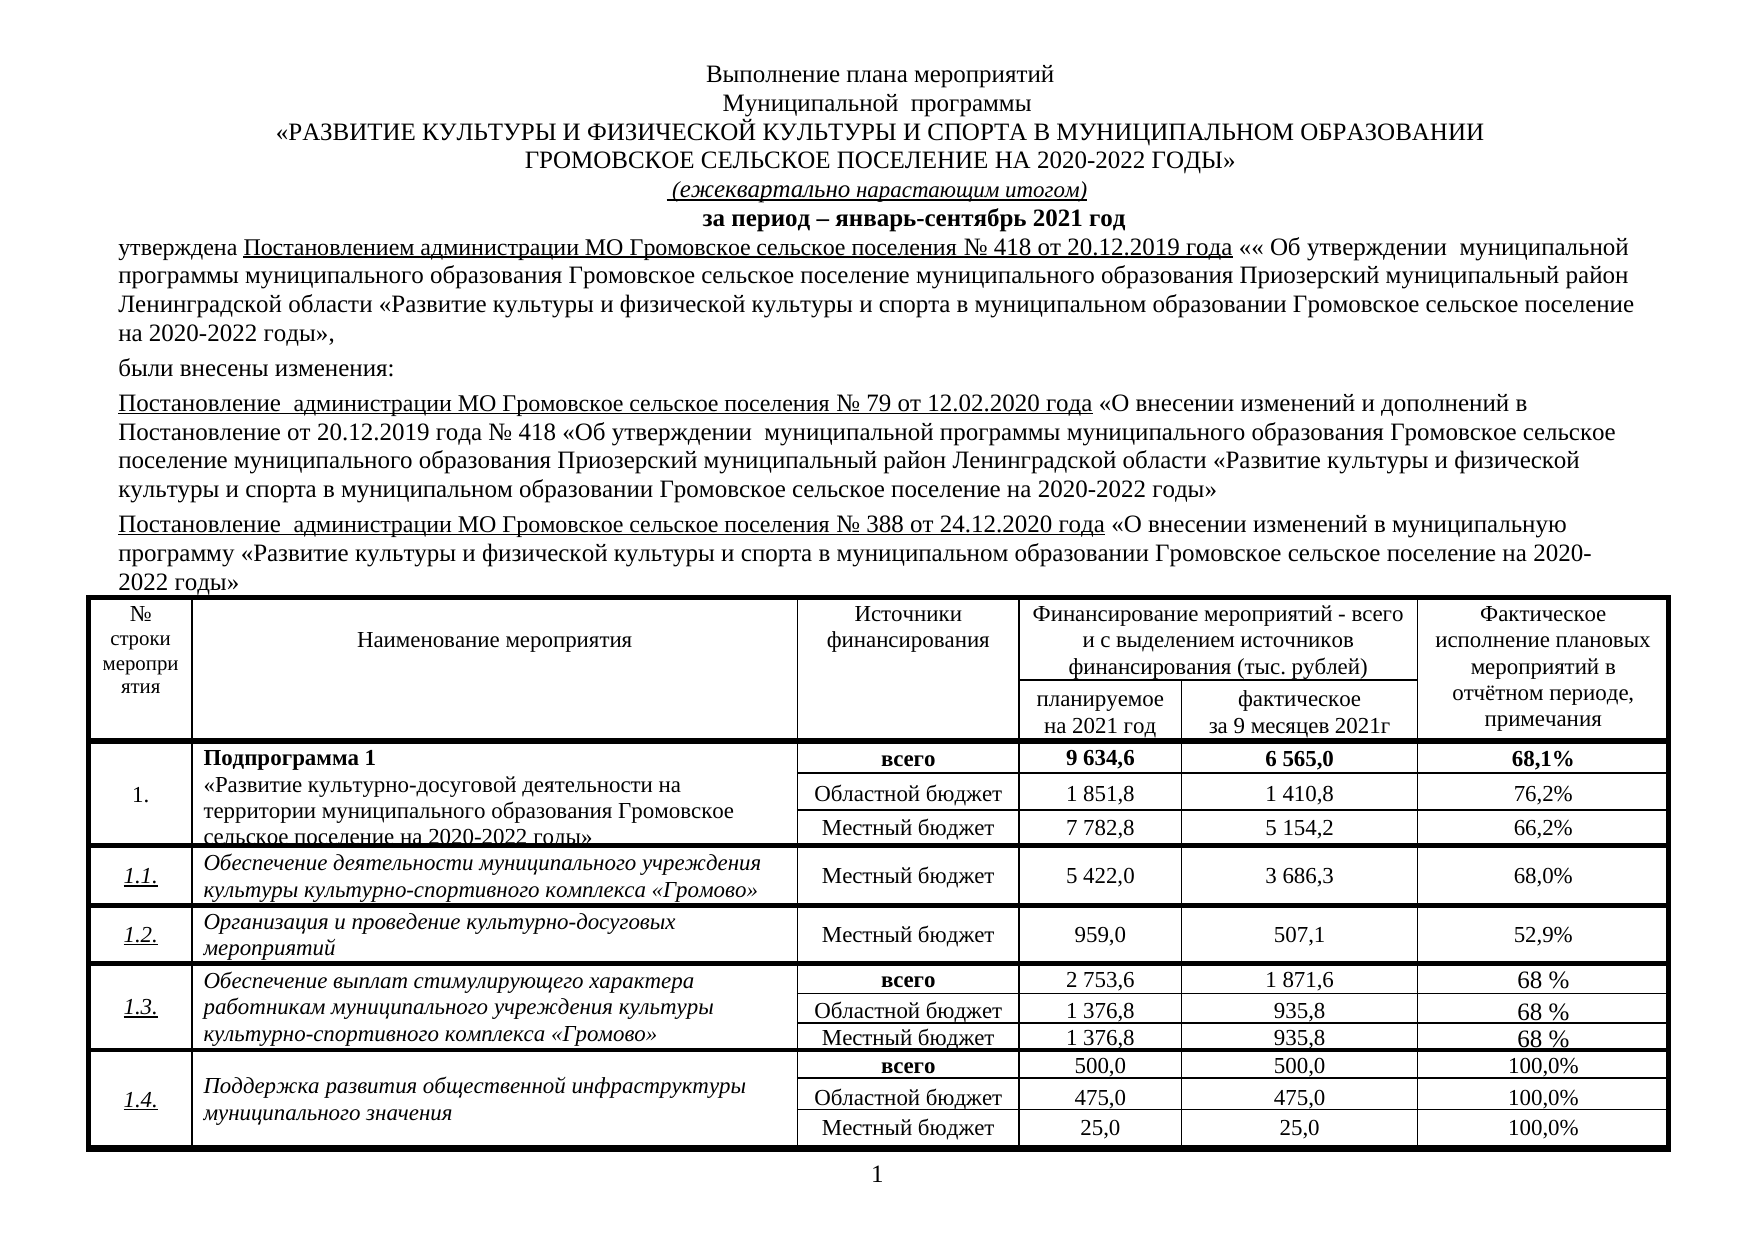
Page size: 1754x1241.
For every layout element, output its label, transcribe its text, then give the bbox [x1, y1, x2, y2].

table_cell 1.4. [91, 1052, 191, 1145]
text утверждена Постановлением администрации МО Громовское сельское поселения № 418 от 20.12.2019 года «« Об утверждении муниципальной программы муниципального образования Громовское сельское поселение муниципального образования Приозерский муниципальный район Ленинградской области «Развитие культуры и физической культуры и спорта в муниципальном образовании Громовское сельское поселение на 2020-2022 годы», [118, 232, 1636, 347]
table_cell всего [798, 744, 1018, 772]
table_cell 935,8 [1182, 994, 1417, 1022]
table_header Фактическое исполнение плановых мероприятий в отчётном периоде, примечания [1418, 600, 1666, 738]
table_cell Областной бюджет [798, 774, 1018, 809]
table_cell 1.3. [91, 966, 191, 1048]
table_cell 507,1 [1182, 908, 1417, 961]
table_cell Местный бюджет [798, 1024, 1018, 1048]
table_cell 66,2% [1418, 811, 1666, 843]
text Муниципальной программы [118, 88, 1636, 117]
table_cell 25,0 [1182, 1110, 1417, 1145]
table_cell Местный бюджет [798, 848, 1018, 903]
table_cell 68 % [1418, 966, 1666, 993]
table_cell 1. [91, 744, 191, 843]
table_cell 68,0% [1418, 848, 1666, 903]
table_cell 3 686,3 [1182, 848, 1417, 903]
table_cell 1 851,8 [1020, 774, 1181, 809]
table_cell 68 % [1418, 994, 1666, 1022]
table_cell 52,9% [1418, 908, 1666, 961]
table_cell 2 753,6 [1020, 966, 1181, 993]
table_cell фактическое за 9 месяцев 2021г [1182, 681, 1417, 738]
table_cell 68 % [1418, 1024, 1666, 1048]
table_cell 1 871,6 [1182, 966, 1417, 993]
table_header Финансирование мероприятий - всего и с выделением источников финансирования (тыс. рублей) [1020, 600, 1417, 679]
table_cell планируемое на 2021 год [1020, 681, 1181, 738]
table_cell 6 565,0 [1182, 744, 1417, 772]
table_cell 76,2% [1418, 774, 1666, 809]
table_cell 100,0% [1418, 1110, 1666, 1145]
table_header Наименование мероприятия [193, 600, 797, 738]
table_cell Местный бюджет [798, 1110, 1018, 1145]
text Постановление администрации МО Громовское сельское поселения № 79 от 12.02.2020 года «О внесении изменений и дополнений в Постановление от 20.12.2019 года № 418 «Об утверждении муниципальной программы муниципального образования Громовское сельское поселение муниципального образования Приозерский муниципальный район Ленинградской области «Развитие культуры и физической культуры и спорта в муниципальном образовании Громовское сельское поселение на 2020-2022 годы» [118, 388, 1636, 503]
table_cell 100,0% [1418, 1052, 1666, 1077]
table_cell Областной бюджет [798, 1079, 1018, 1108]
table_cell Местный бюджет [798, 908, 1018, 961]
table_header № строки мероприятия [91, 600, 191, 738]
table_cell Организация и проведение культурно-досуговых мероприятий [193, 908, 797, 961]
table_cell 959,0 [1020, 908, 1181, 961]
table_cell всего [798, 966, 1018, 993]
table_cell 100,0% [1418, 1079, 1666, 1108]
text ГРОМОВСКОЕ СЕЛЬСКОЕ ПОСЕЛЕНИЕ НА 2020-2022 ГОДЫ» [118, 145, 1636, 174]
table_cell 1 376,8 [1020, 994, 1181, 1022]
table_cell всего [798, 1052, 1018, 1077]
table_cell Местный бюджет [798, 811, 1018, 843]
text были внесены изменения: [118, 353, 1636, 382]
table_cell 935,8 [1182, 1024, 1417, 1048]
text «РАЗВИТИЕ КУЛЬТУРЫ И ФИЗИЧЕСКОЙ КУЛЬТУРЫ И СПОРТА В МУНИЦИПАЛЬНОМ ОБРАЗОВАНИИ [118, 117, 1636, 145]
table_cell 475,0 [1182, 1079, 1417, 1108]
table_cell Обеспечение выплат стимулирующего характера работникам муниципального учреждения культуры культурно-спортивного комплекса «Громово» [193, 966, 797, 1048]
table_cell 7 782,8 [1020, 811, 1181, 843]
text Выполнение плана мероприятий [118, 59, 1636, 88]
table_cell 25,0 [1020, 1110, 1181, 1145]
table_cell 5 154,2 [1182, 811, 1417, 843]
table_cell 1 410,8 [1182, 774, 1417, 809]
table_cell Подпрограмма 1 «Развитие культурно-досуговой деятельности на территории муниципального образования Громовское сельское поселение на 2020-2022 годы» [193, 744, 797, 843]
table_cell 1 376,8 [1020, 1024, 1181, 1048]
table_cell 68,1% [1418, 744, 1666, 772]
table_cell 5 422,0 [1020, 848, 1181, 903]
table_cell Обеспечение деятельности муниципального учреждения культуры культурно-спортивного комплекса «Громово» [193, 848, 797, 903]
table_cell 500,0 [1182, 1052, 1417, 1077]
table_cell 9 634,6 [1020, 744, 1181, 772]
list (ежеквартально нарастающим итогом) [118, 174, 1636, 203]
text за период – январь-сентябрь 2021 год [118, 203, 1636, 232]
table_cell 475,0 [1020, 1079, 1181, 1108]
table_cell 500,0 [1020, 1052, 1181, 1077]
table_header Источники финансирования [798, 600, 1018, 738]
text Постановление администрации МО Громовское сельское поселения № 388 от 24.12.2020 года «О внесении изменений в муниципальную программу «Развитие культуры и физической культуры и спорта в муниципальном образовании Громовское сельское поселение на 2020-2022 годы» [118, 509, 1636, 595]
table_cell Поддержка развития общественной инфраструктуры муниципального значения [193, 1052, 797, 1145]
table_cell 1.2. [91, 908, 191, 961]
table_cell 1.1. [91, 848, 191, 903]
table_cell Областной бюджет [798, 994, 1018, 1022]
